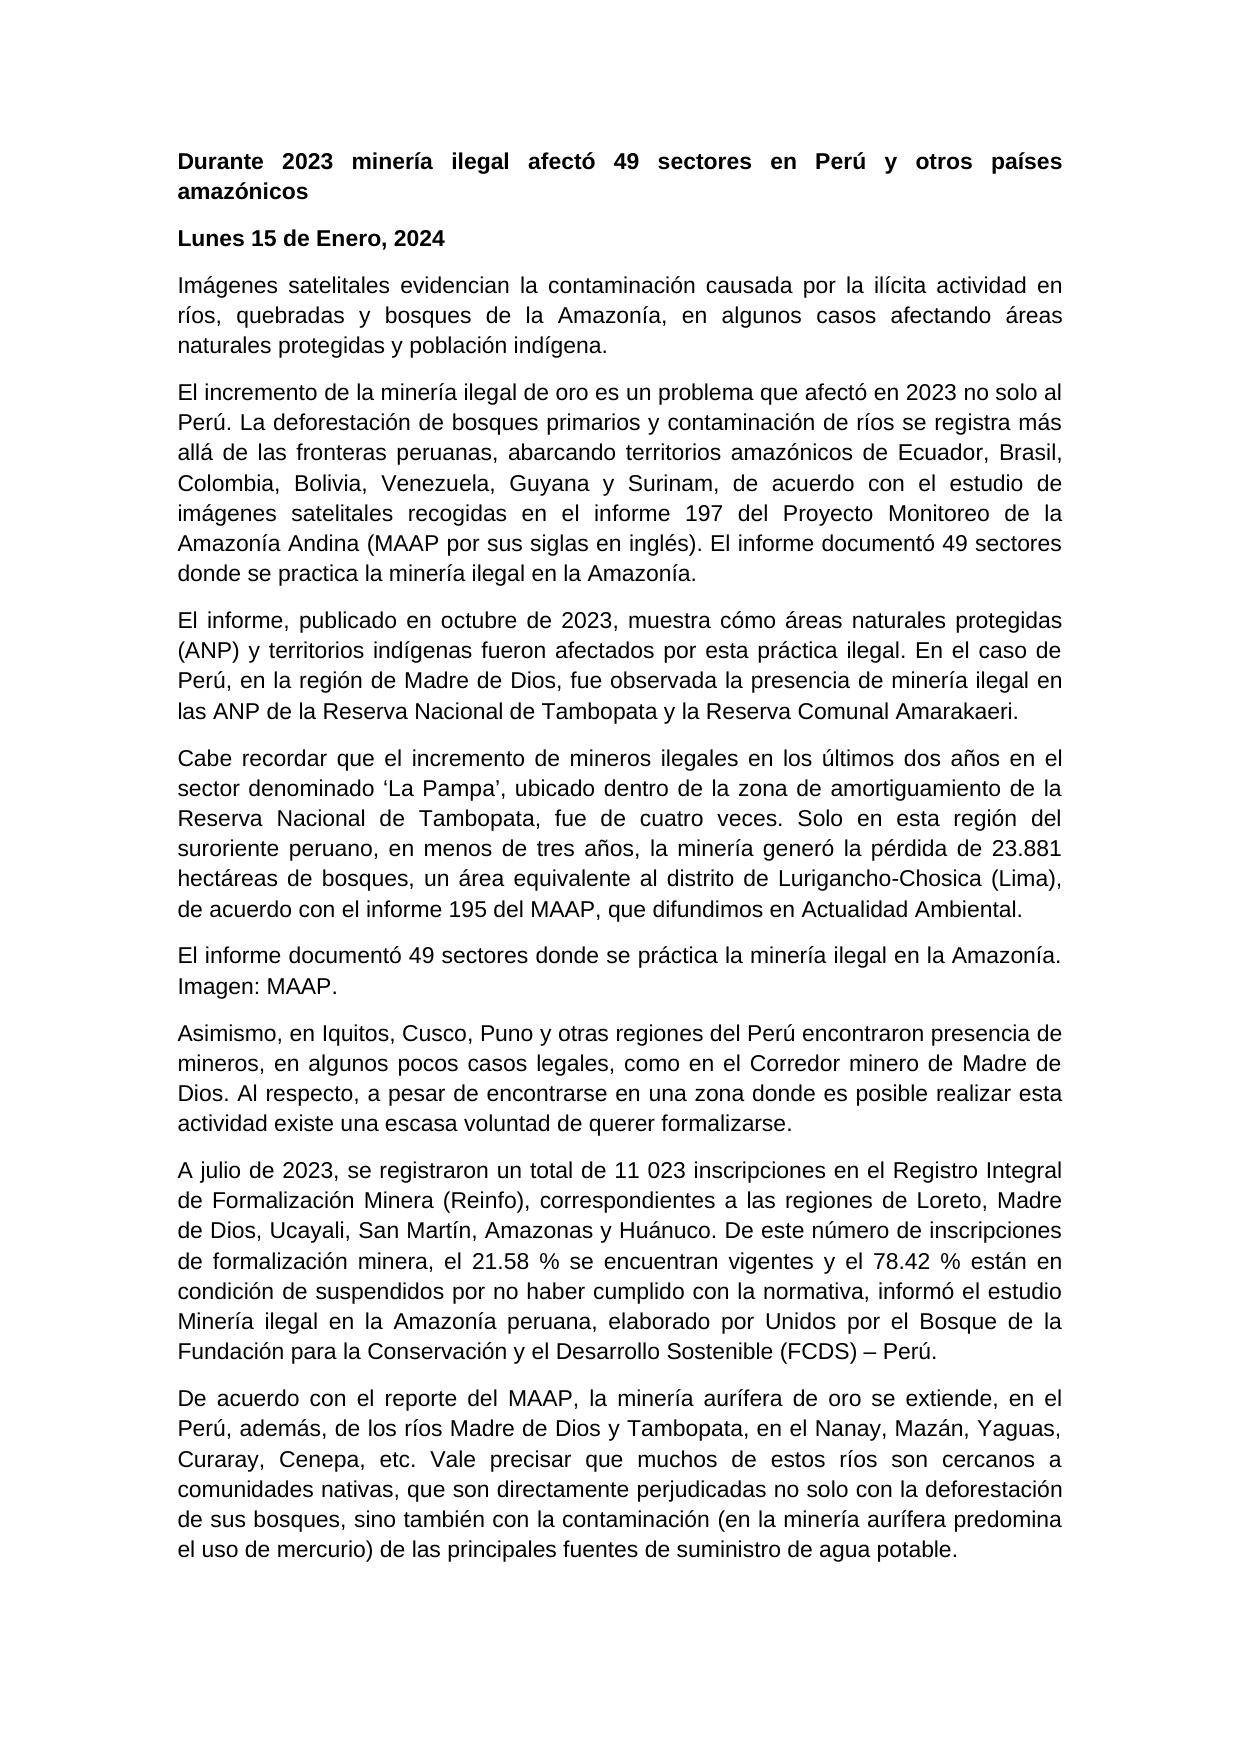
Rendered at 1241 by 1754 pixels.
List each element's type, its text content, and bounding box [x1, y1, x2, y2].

text El informe, publicado en octubre de 2023, muestra cómo áreas naturales protegidas (ANP) y territorios indígenas fueron afectados por esta práctica ilegal. En el caso de Perú, en la región de Madre de Dios, fue observada la presencia de minería ilegal en las ANP de la Reserva Nacional de Tambopata y la Reserva Comunal Amarakaeri. [177, 607, 1063, 724]
text Imágenes satelitales evidencian la contaminación causada por la ilícita actividad en ríos, quebradas y bosques de la Amazonía, en algunos casos afectando áreas naturales protegidas y población indígena. [177, 272, 1063, 358]
text De acuerdo con el reporte del MAAP, la minería aurífera de oro se extiende, en el Perú, además, de los ríos Madre de Dios y Tambopata, en el Nanay, Mazán, Yaguas, Curaray, Cenepa, etc. Vale precisar que muchos de estos ríos son cercanos a comunidades nativas, que son directamente perjudicadas no solo con la deforestación de sus bosques, sino también con la contaminación (en la minería aurífera predomina el uso de mercurio) de las principales fuentes de suministro de agua potable. [177, 1385, 1063, 1562]
text Durante 2023 minería ilegal afectó 49 sectores en Perú y otros países amazónicos [177, 148, 1063, 204]
text Lunes 15 de Enero, 2024 [177, 225, 1063, 251]
text A julio de 2023, se registraron un total de 11 023 inscripciones en el Registro Integral de Formalización Minera (Reinfo), correspondientes a las regiones de Loreto, Madre de Dios, Ucayali, San Martín, Amazonas y Huánuco. De este número de inscripciones de formalización minera, el 21.58 % se encuentran vigentes y el 78.42 % están en condición de suspendidos por no haber cumplido con la normativa, informó el estudio Minería ilegal en la Amazonía peruana, elaborado por Unidos por el Bosque de la Fundación para la Conservación y el Desarrollo Sostenible (FCDS) – Perú. [177, 1157, 1063, 1364]
text Cabe recordar que el incremento de mineros ilegales en los últimos dos años en el sector denominado ‘La Pampa’, ubicado dentro de la zona de amortiguamiento de la Reserva Nacional de Tambopata, fue de cuatro veces. Solo en esta región del suroriente peruano, en menos de tres años, la minería generó la pérdida de 23.881 hectáreas de bosques, un área equivalente al distrito de Lurigancho-Chosica (Lima), de acuerdo con el informe 195 del MAAP, que difundimos en Actualidad Ambiental. [177, 744, 1063, 922]
text El incremento de la minería ilegal de oro es un problema que afectó en 2023 no solo al Perú. La deforestación de bosques primarios y contaminación de ríos se registra más allá de las fronteras peruanas, abarcando territorios amazónicos de Ecuador, Brasil, Colombia, Bolivia, Venezuela, Guyana y Surinam, de acuerdo con el estudio de imágenes satelitales recogidas en el informe 197 del Proyecto Monitoreo de la Amazonía Andina (MAAP por sus siglas en inglés). El informe documentó 49 sectores donde se practica la minería ilegal en la Amazonía. [177, 379, 1063, 586]
text Asimismo, en Iquitos, Cusco, Puno y otras regiones del Perú encontraron presencia de mineros, en algunos pocos casos legales, como en el Corredor minero de Madre de Dios. Al respecto, a pesar de encontrarse en una zona donde es posible realizar esta actividad existe una escasa voluntad de querer formalizarse. [177, 1019, 1063, 1136]
text El informe documentó 49 sectores donde se práctica la minería ilegal en la Amazonía. Imagen: MAAP. [177, 942, 1063, 999]
